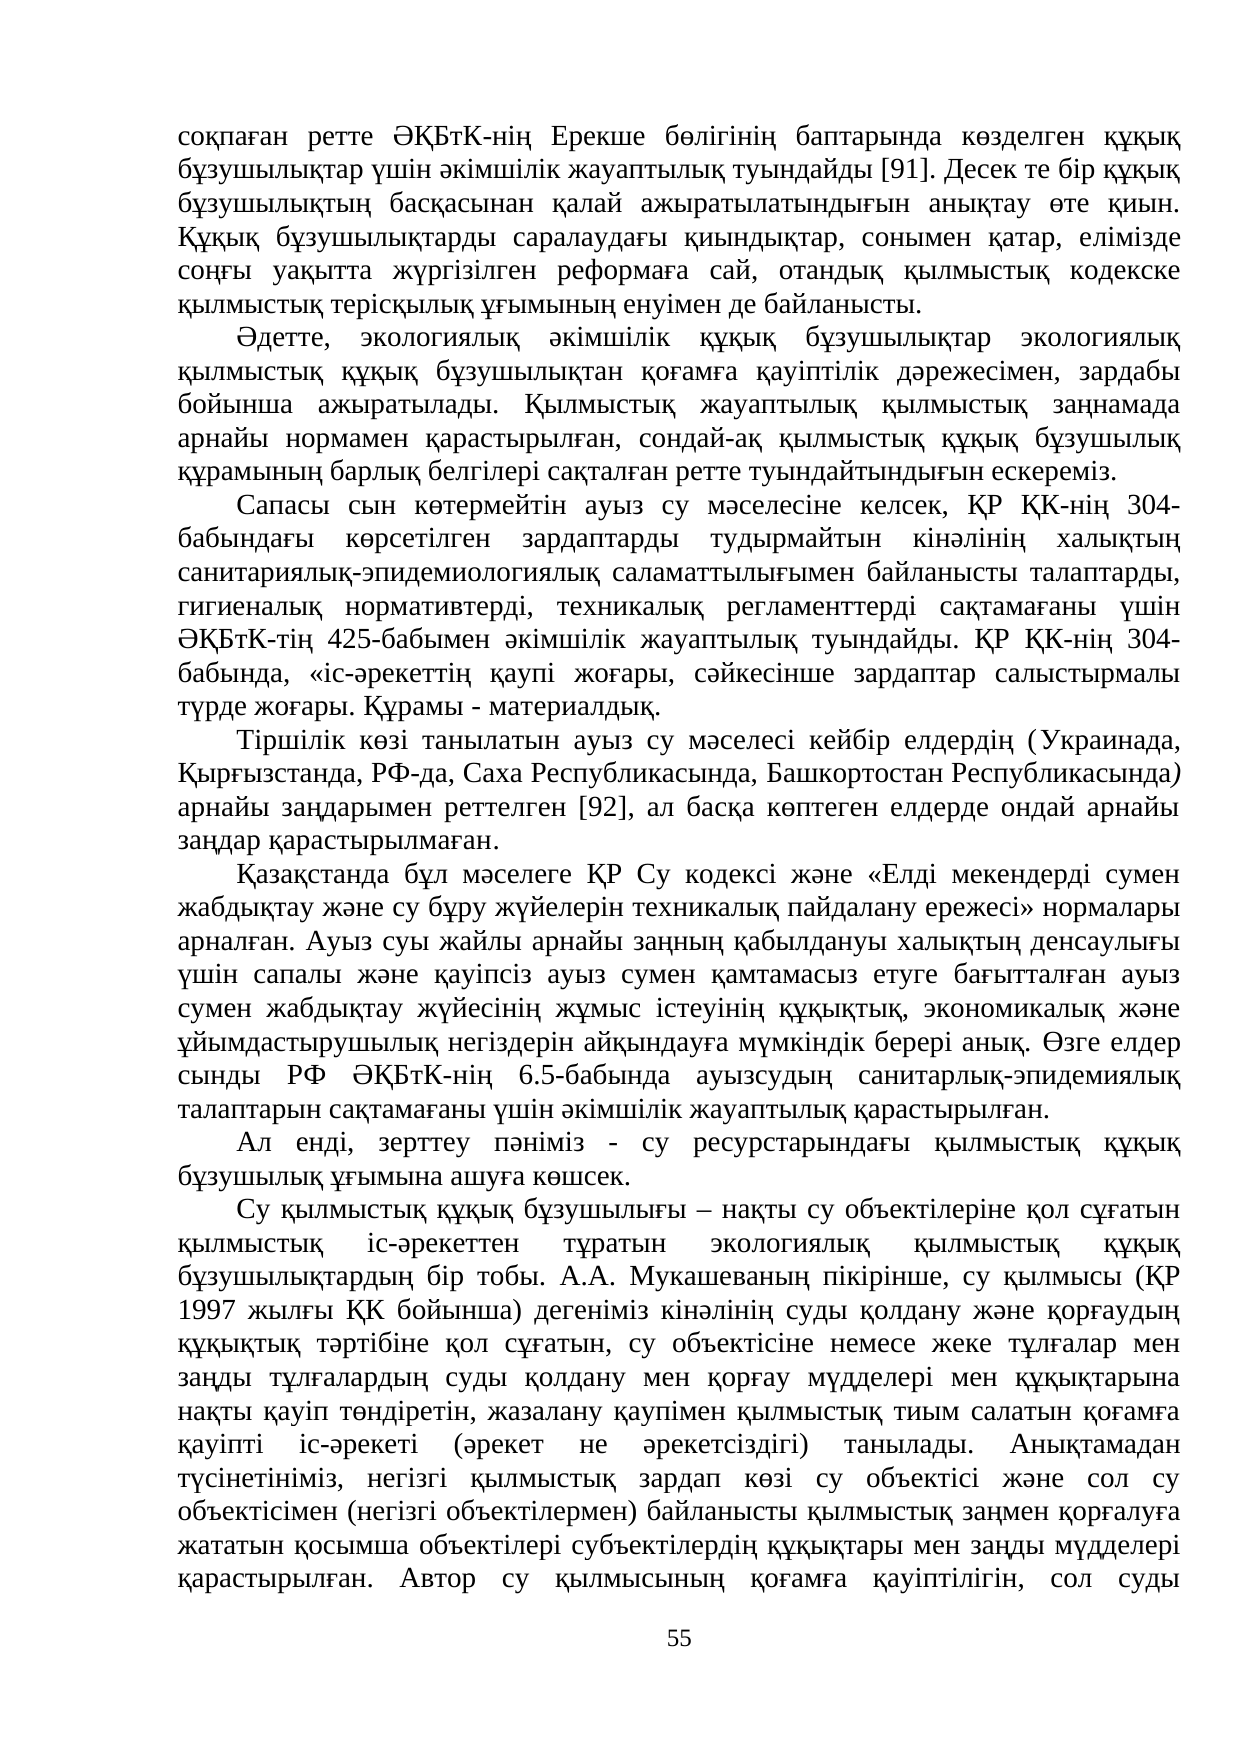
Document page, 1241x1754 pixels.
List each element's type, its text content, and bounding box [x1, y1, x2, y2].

text Ал енді, зерттеу пәніміз - су ресурстарындағы қылмыстық құқық бұзушылық ұғымына ашуға көшсек. [177, 1124, 1181, 1191]
text Тіршілік көзі танылатын ауыз су мәселесі кейбір елдердің (Украинада, Қырғызстанда, РФ-да, Саха Республикасында, Башкортостан Республикасында) арнайы заңдарымен реттелген [92], ал басқа көптеген елдерде ондай арнайы заңдар қарастырылмаған. [177, 722, 1181, 856]
text Қазақстанда бұл мәселеге ҚР Су кодексі және «Елді мекендерді сумен жабдықтау және су бұру жүйелерін техникалық пайдалану ережесі» нормалары арналған. Ауыз суы жайлы арнайы заңның қабылдануы халықтың денсаулығы үшін сапалы және қауіпсіз ауыз сумен қамтамасыз етуге бағытталған ауыз сумен жабдықтау жүйесінің жұмыс істеуінің құқықтық, экономикалық және ұйымдастырушылық негіздерін айқындауға мүмкіндік берері анық. Өзге елдер сынды РФ ӘҚБтК-нің 6.5-бабында ауызсудың санитарлық-эпидемиялық талаптарын сақтамағаны үшін әкімшілік жауаптылық қарастырылған. [177, 856, 1181, 1124]
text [177, 118, 1181, 319]
text Әдетте, экологиялық әкімшілік құқық бұзушылықтар экологиялық қылмыстық құқық бұзушылықтан қоғамға қауіптілік дәрежесімен, зардабы бойынша ажыратылады. Қылмыстық жауаптылық қылмыстық заңнамада арнайы нормамен қарастырылған, сондай-ақ қылмыстық құқық бұзушылық құрамының барлық белгілері сақталған ретте туындайтындығын ескереміз. [177, 319, 1181, 487]
text Сапасы сын көтермейтін ауыз су мәселесіне келсек, ҚР ҚК-нің 304-бабындағы көрсетілген зардаптарды тудырмайтын кінәлінің халықтың санитариялық-эпидемиологиялық саламаттылығымен байланысты талаптарды, гигиеналық нормативтерді, техникалық регламенттерді сақтамағаны үшін ӘҚБтК-тің 425-бабымен әкімшілік жауаптылық туындайды. ҚР ҚК-нің 304-бабында, «іс-әрекеттің қаупі жоғары, сәйкесінше зардаптар салыстырмалы түрде жоғары. Құрамы - материалдық. [177, 487, 1181, 722]
